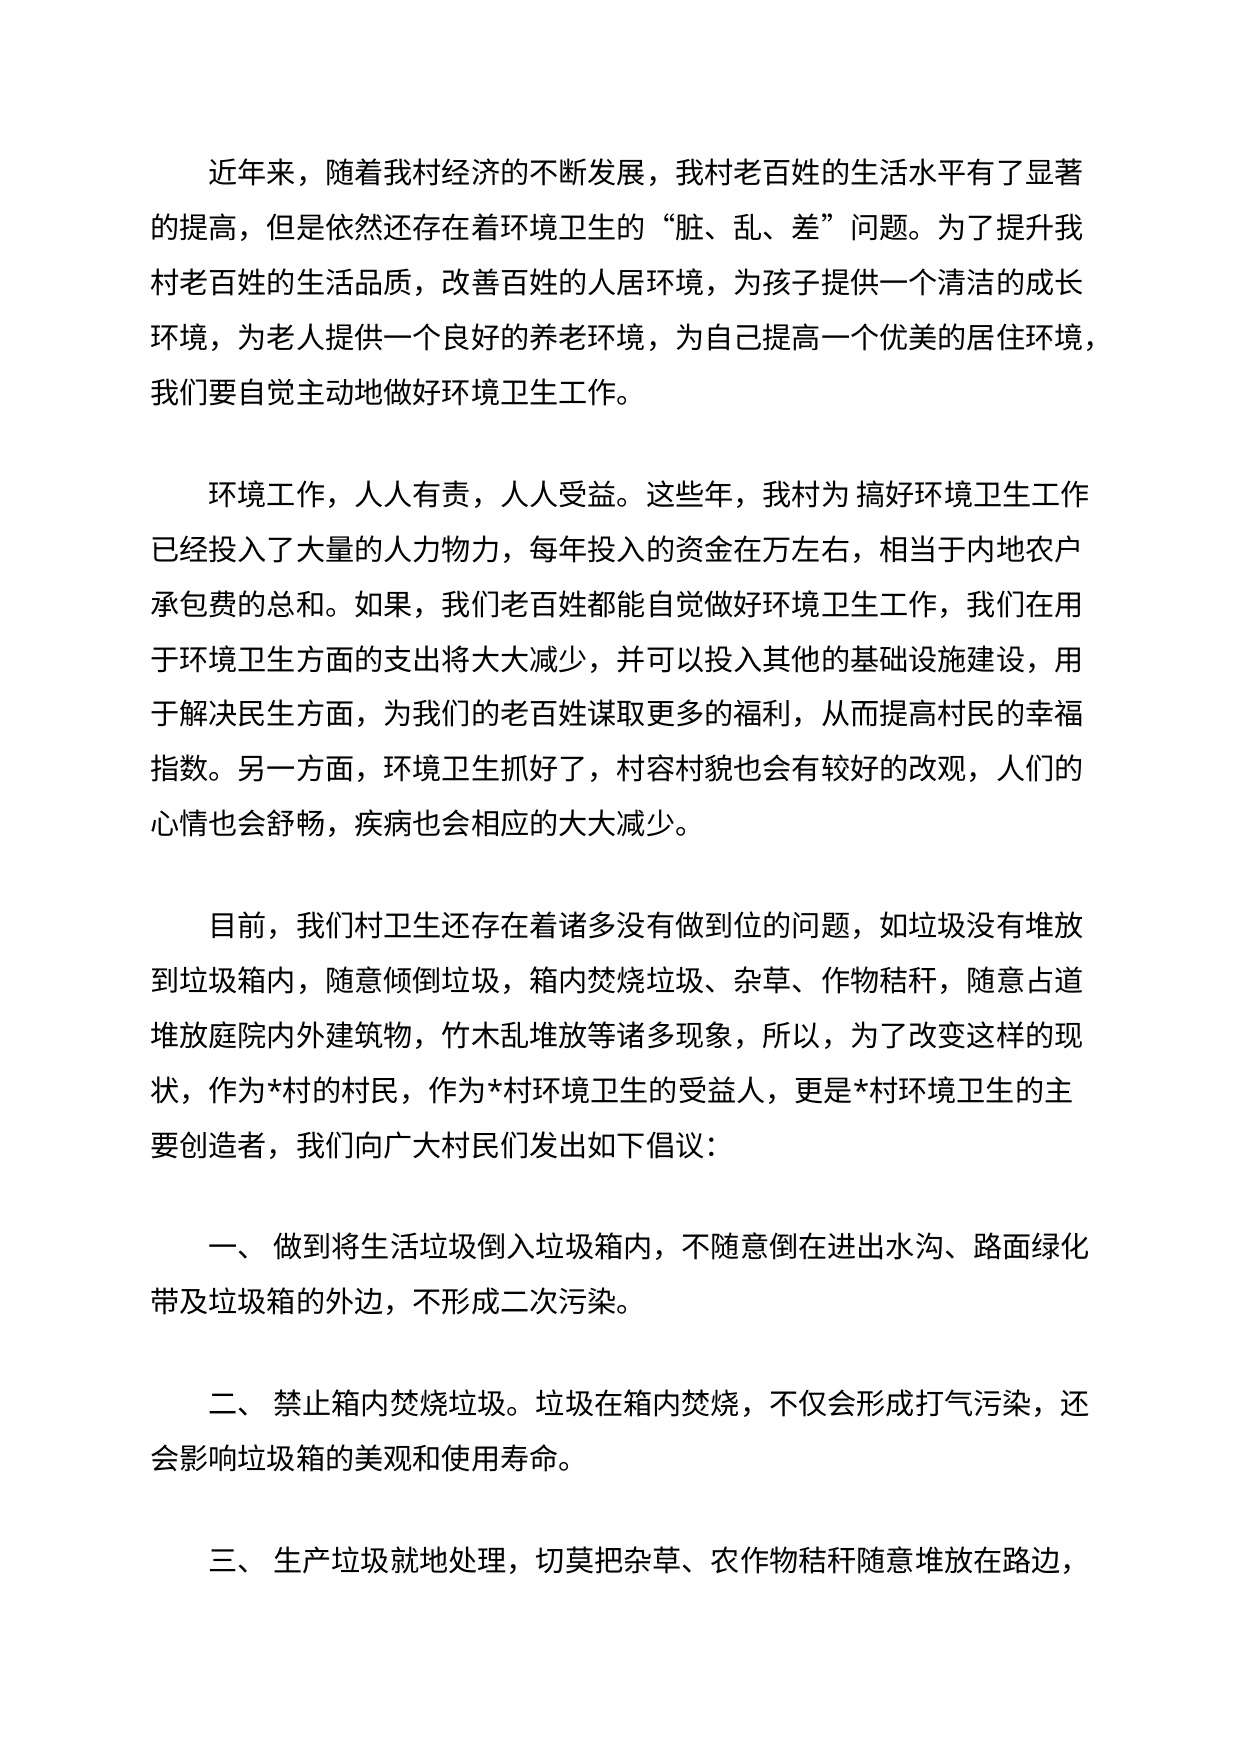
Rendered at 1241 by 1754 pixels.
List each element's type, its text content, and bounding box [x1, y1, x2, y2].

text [150, 1537, 1090, 1579]
text 二、 禁止箱内焚烧垃圾。垃圾在箱内焚烧，不仅会形成打气污染，还会影响垃圾箱的美观和使用寿命。 [150, 1381, 1090, 1478]
text 近年来，随着我村经济的不断发展，我村老百姓的生活水平有了显著的提高，但是依然还存在着环境卫生的“脏、乱、差”问题。为了提升我村老百姓的生活品质，改善百姓的人居环境，为孩子提供一个清洁的成长环境，为老人提供一个良好的养老环境，为自己提高一个优美的居住环境，我们要自觉主动地做好环境卫生工作。 [150, 150, 1090, 412]
text 一、 做到将生活垃圾倒入垃圾箱内，不随意倒在进出水沟、路面绿化带及垃圾箱的外边，不形成二次污染。 [150, 1224, 1090, 1321]
text 环境工作，人人有责，人人受益。这些年，我村为 搞好环境卫生工作已经投入了大量的人力物力，每年投入的资金在万左右，相当于内地农户承包费的总和。如果，我们老百姓都能自觉做好环境卫生工作，我们在用于环境卫生方面的支出将大大减少，并可以投入其他的基础设施建设，用于解决民生方面，为我们的老百姓谋取更多的福利，从而提高村民的幸福指数。另一方面，环境卫生抓好了，村容村貌也会有较好的改观，人们的心情也会舒畅，疾病也会相应的大大减少。 [150, 471, 1090, 843]
text 目前，我们村卫生还存在着诸多没有做到位的问题，如垃圾没有堆放到垃圾箱内，随意倾倒垃圾，箱内焚烧垃圾、杂草、作物秸秆，随意占道堆放庭院内外建筑物，竹木乱堆放等诸多现象，所以，为了改变这样的现状，作为*村的村民，作为*村环境卫生的受益人，更是*村环境卫生的主要创造者，我们向广大村民们发出如下倡议： [150, 902, 1090, 1164]
